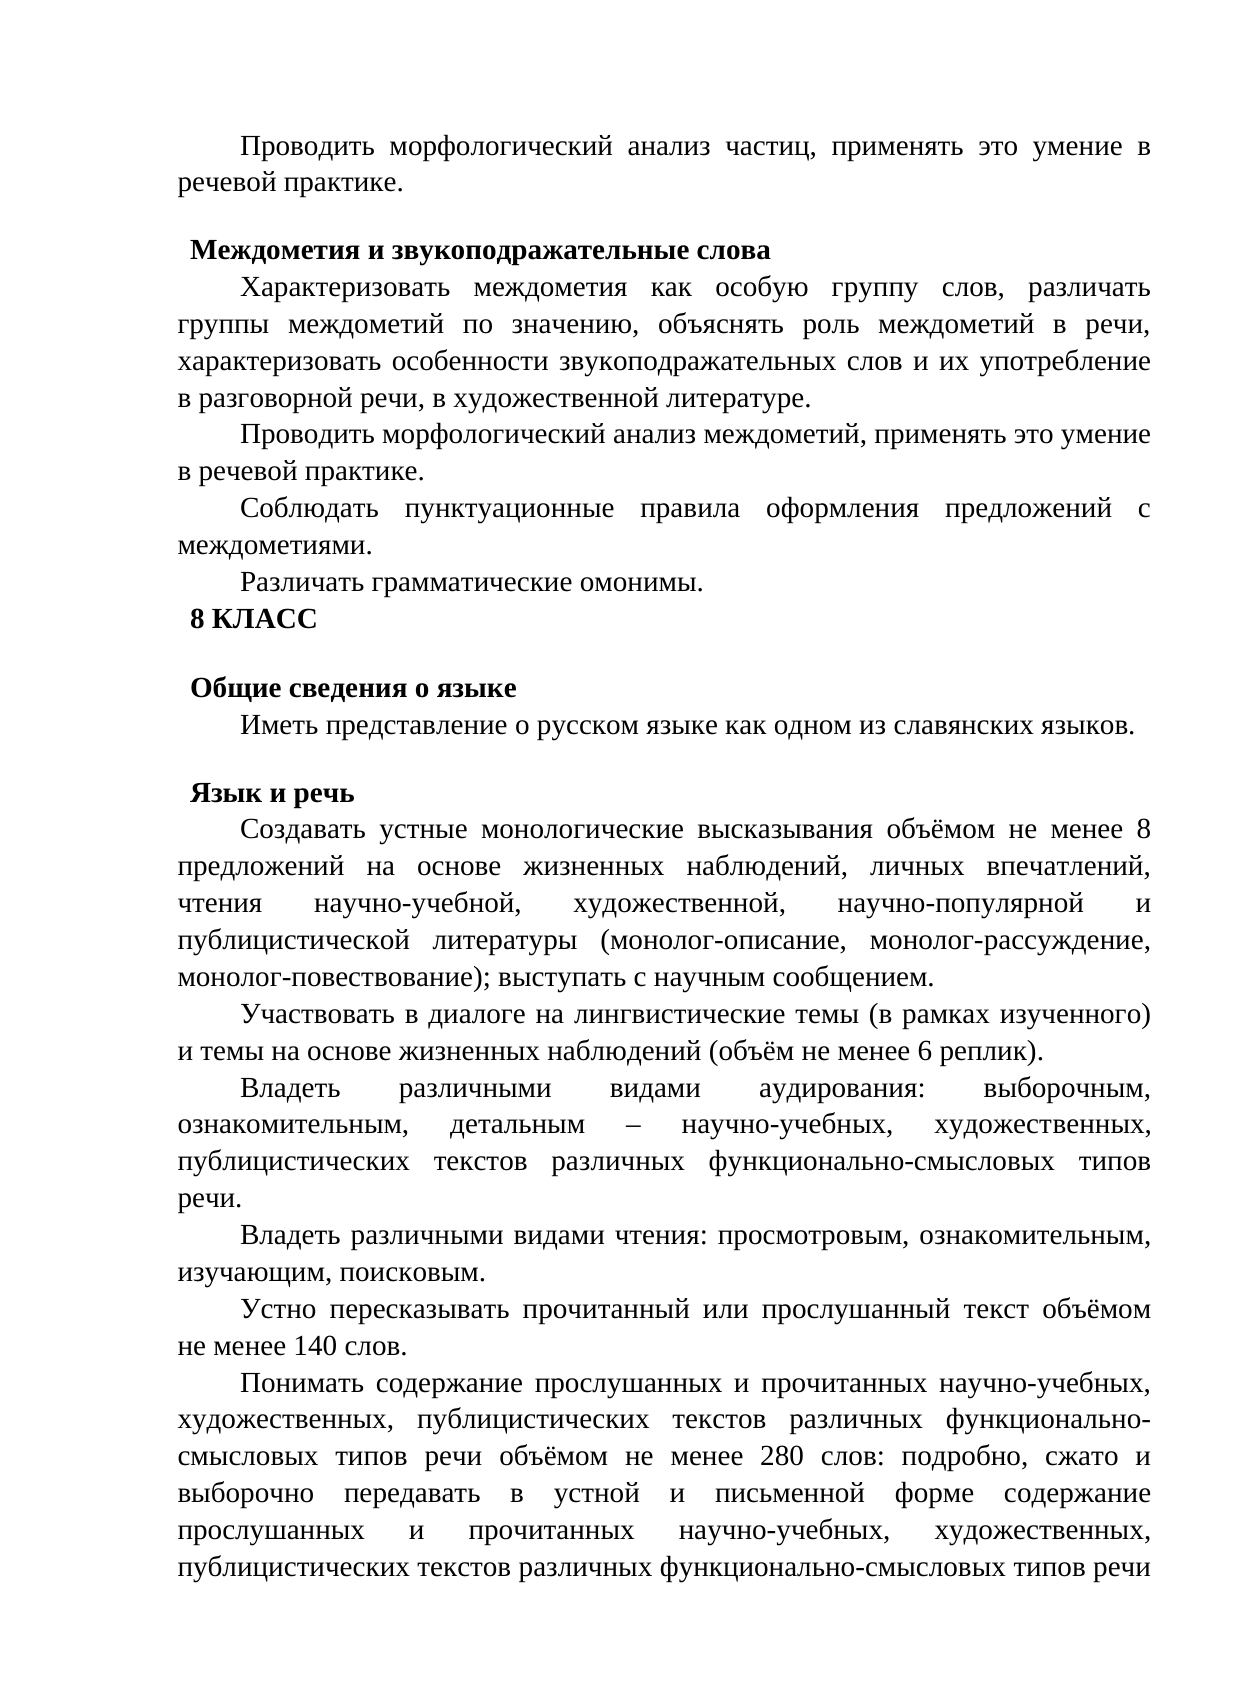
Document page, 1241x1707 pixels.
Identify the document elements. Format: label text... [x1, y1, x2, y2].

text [177, 1365, 1152, 1583]
text Иметь представление о русском языке как одном из славянских языков. [177, 707, 1152, 741]
text Язык и речь [190, 775, 1152, 808]
text Владеть различными видами аудирования: выборочным, ознакомительным, детальным – научно-учебных, художест­венных, публицистических текстов различных функционально-смысловых типов речи. [177, 1070, 1152, 1214]
text Проводить морфологический анализ междометий, применять это умение в речевой практике. [177, 417, 1152, 487]
text Проводить морфологический анализ частиц, применять это умение в речевой практике. [177, 128, 1152, 198]
text Различать грамматические омонимы. [177, 564, 1152, 598]
text Характеризовать междометия как особую группу слов, различать группы междометий по значению, объяснять роль междометий в речи, характеризовать особенности звукоподражательных слов и их употребление в разговорной речи, в художественной литературе. [177, 269, 1152, 413]
text Устно пересказывать прочитанный или прослушанный текст объёмом не менее 140 слов. [177, 1291, 1152, 1361]
text Междометия и звукоподражательные слова [190, 232, 1152, 266]
text 8 КЛАСС [190, 601, 1152, 634]
text Участвовать в диалоге на лингвистические темы (в рамках изученного) и темы на основе жизненных наблюдений (объём не менее 6 реплик). [177, 996, 1152, 1066]
text Владеть различными видами чтения: просмотровым, ознакомительным, изучающим, поисковым. [177, 1217, 1152, 1288]
text Общие сведения о языке [190, 670, 1152, 704]
text Соблюдать пунктуационные правила оформления предложений с междометиями. [177, 490, 1152, 561]
text Создавать устные монологические высказывания объёмом не менее 8 предложений на основе жизненных наблюдений, личных впечатлений, чтения научно-учебной, художественной, научно-популярной и публицистической литературы (монолог-описание, монолог-рассуждение, монолог-повествование); выступать с научным сообщением. [177, 812, 1152, 993]
